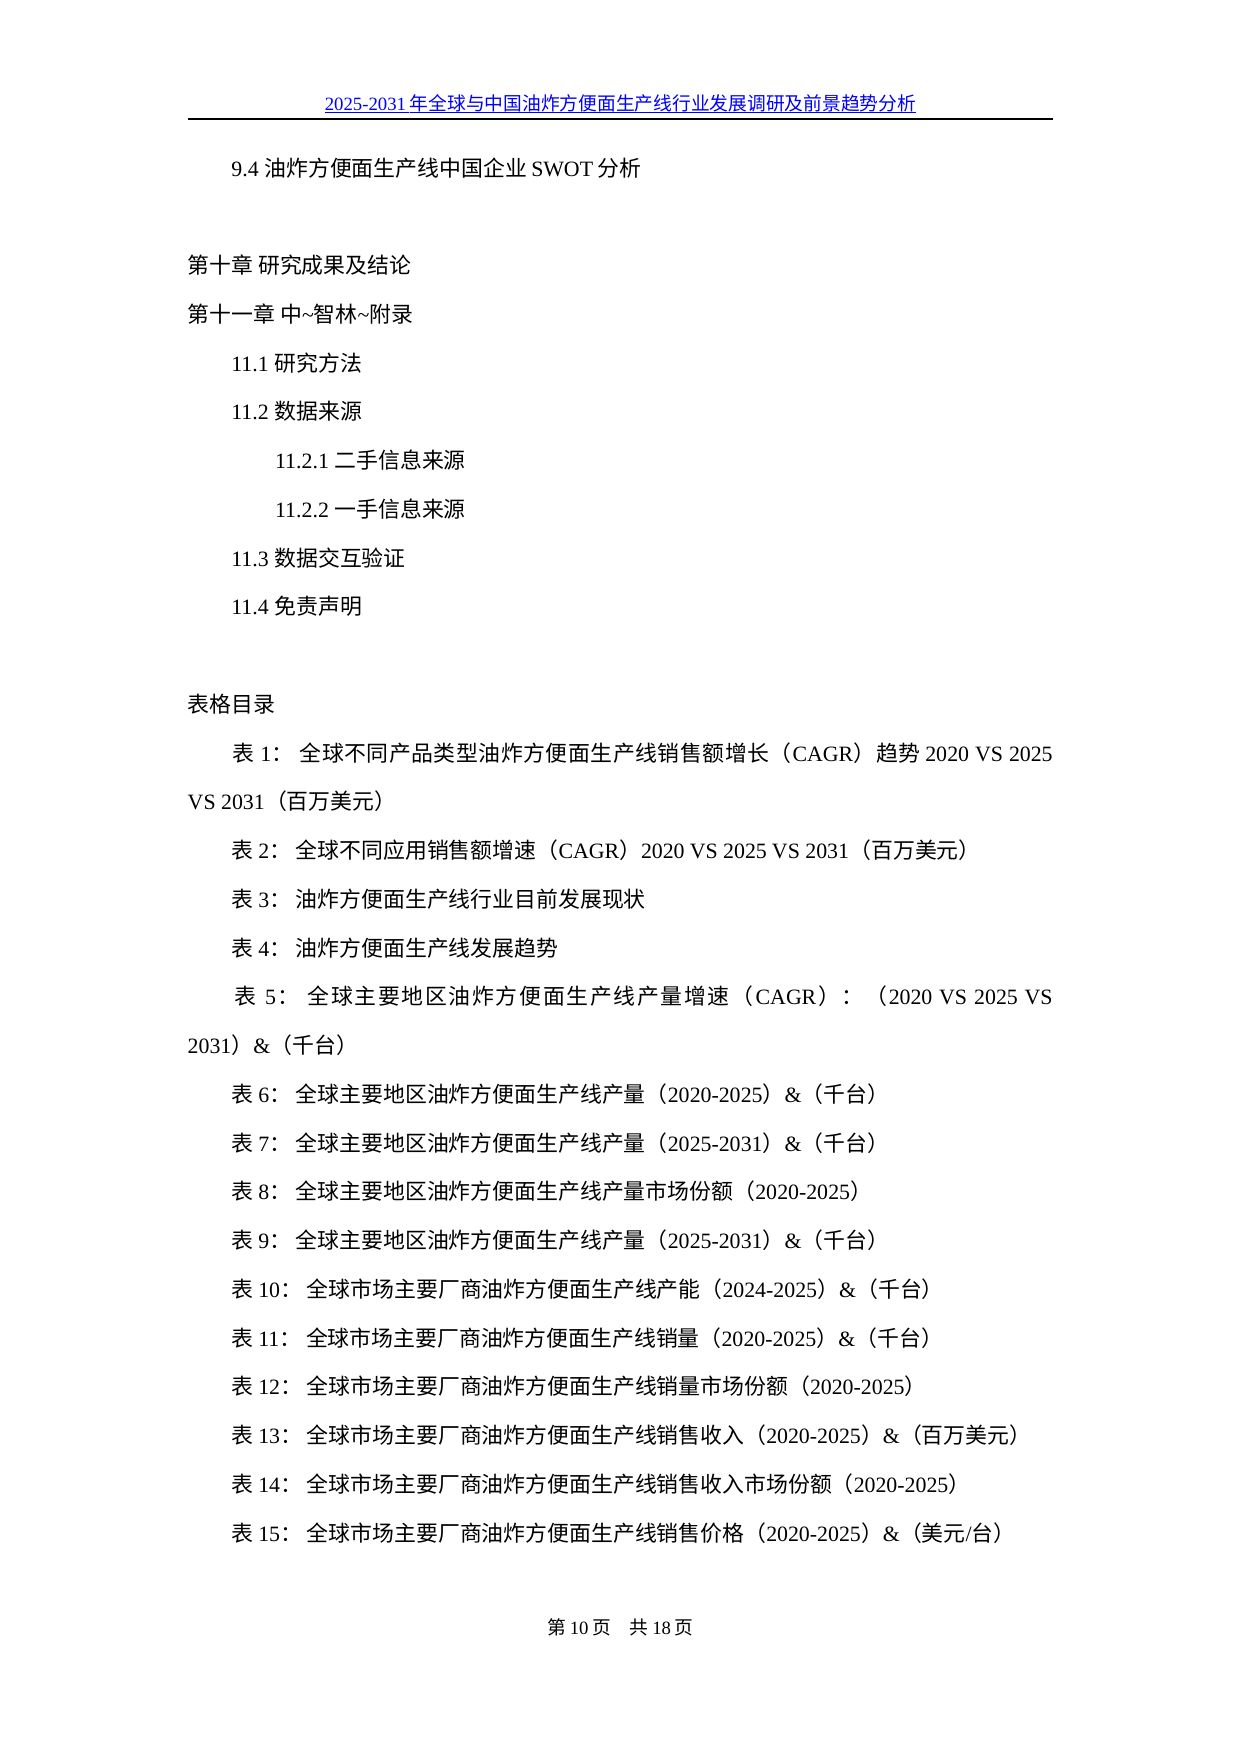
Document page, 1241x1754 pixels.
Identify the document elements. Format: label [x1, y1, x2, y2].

text [187, 150, 1053, 1548]
